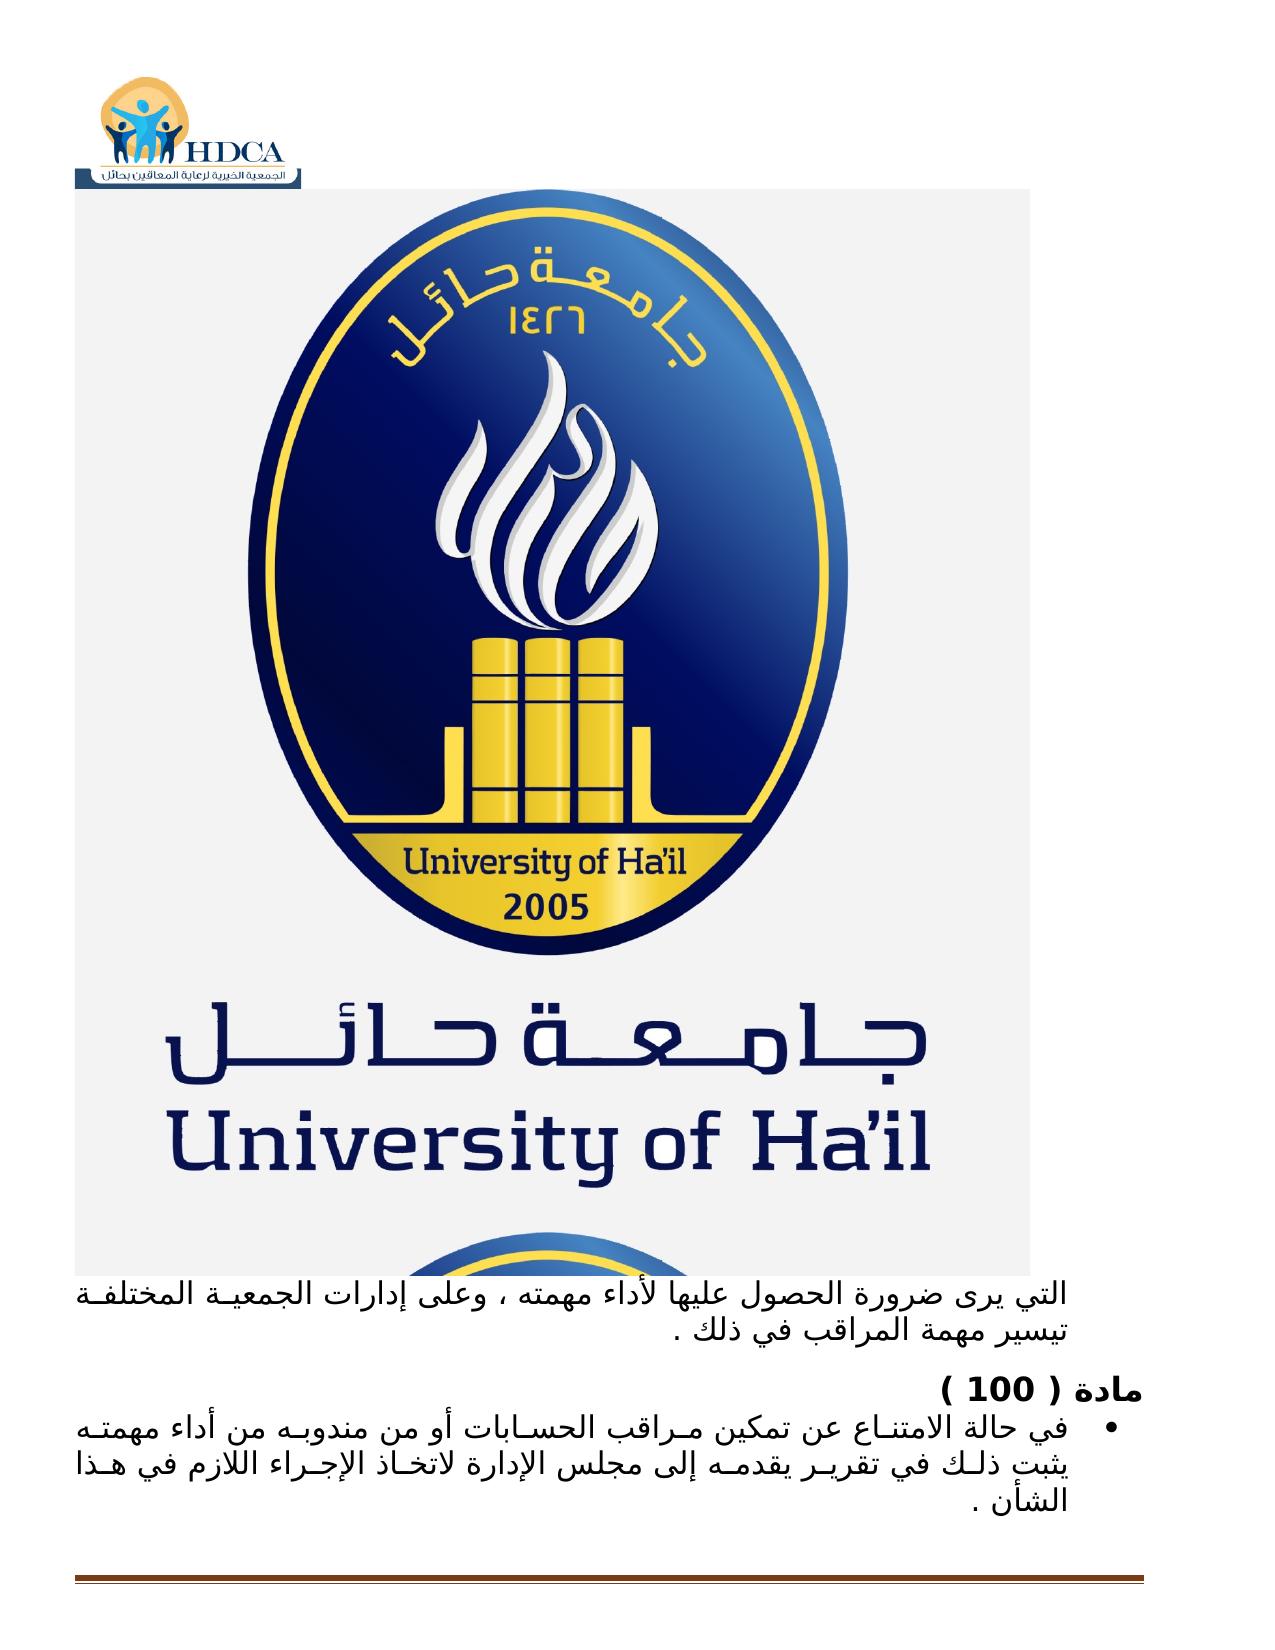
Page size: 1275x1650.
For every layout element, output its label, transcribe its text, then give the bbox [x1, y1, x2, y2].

text مادة ( 100 ) [75, 1370, 1144, 1409]
picture [74, 75, 1031, 1276]
list في حالة الامتناع عن تمكين مراقب الحسابات أو من مندوبه من أداء مهمته يثبت ذلك في تقرير يقدمه إلى مجلس الإدارة لاتخاذ الإجراء اللازم في هذا الشأن . [75, 1409, 1106, 1518]
list لمراقبة الحسابات أو من ينتدبه في كل وقت من أوقات العمل الرسمية الإطلاع على جميع الدفاتر والسجلات والمستندات وطلب البيانات والإيضاحات التي يرى ضرورة الحصول عليها لأداء مهمته ، وعلى إدارات الجمعية المختلفة تيسير مهمة المراقب في ذلك . [75, 1275, 1106, 1348]
